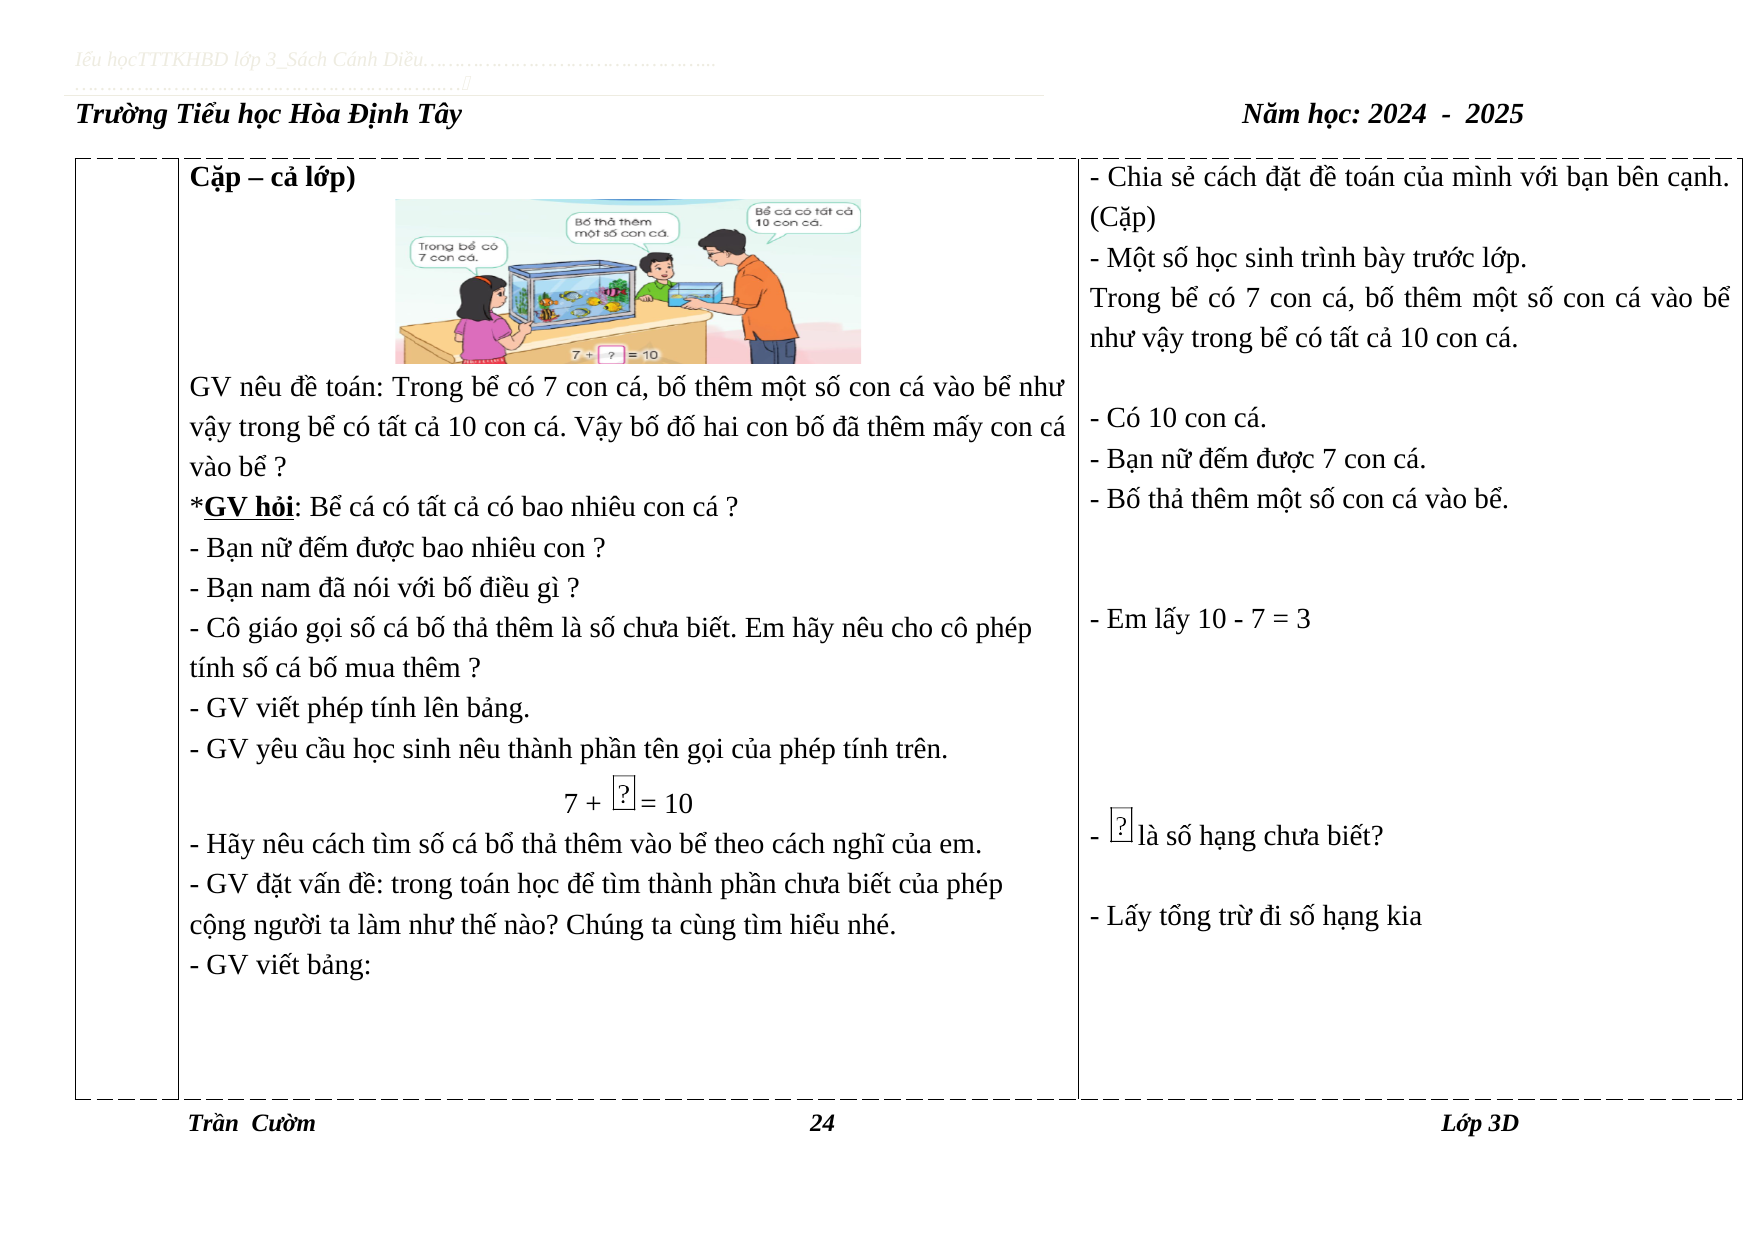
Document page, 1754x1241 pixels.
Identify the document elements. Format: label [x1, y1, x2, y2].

table_cell [179, 158, 1078, 1099]
table_cell [1078, 158, 1742, 1099]
picture [395, 199, 862, 364]
table_cell [76, 158, 178, 1099]
